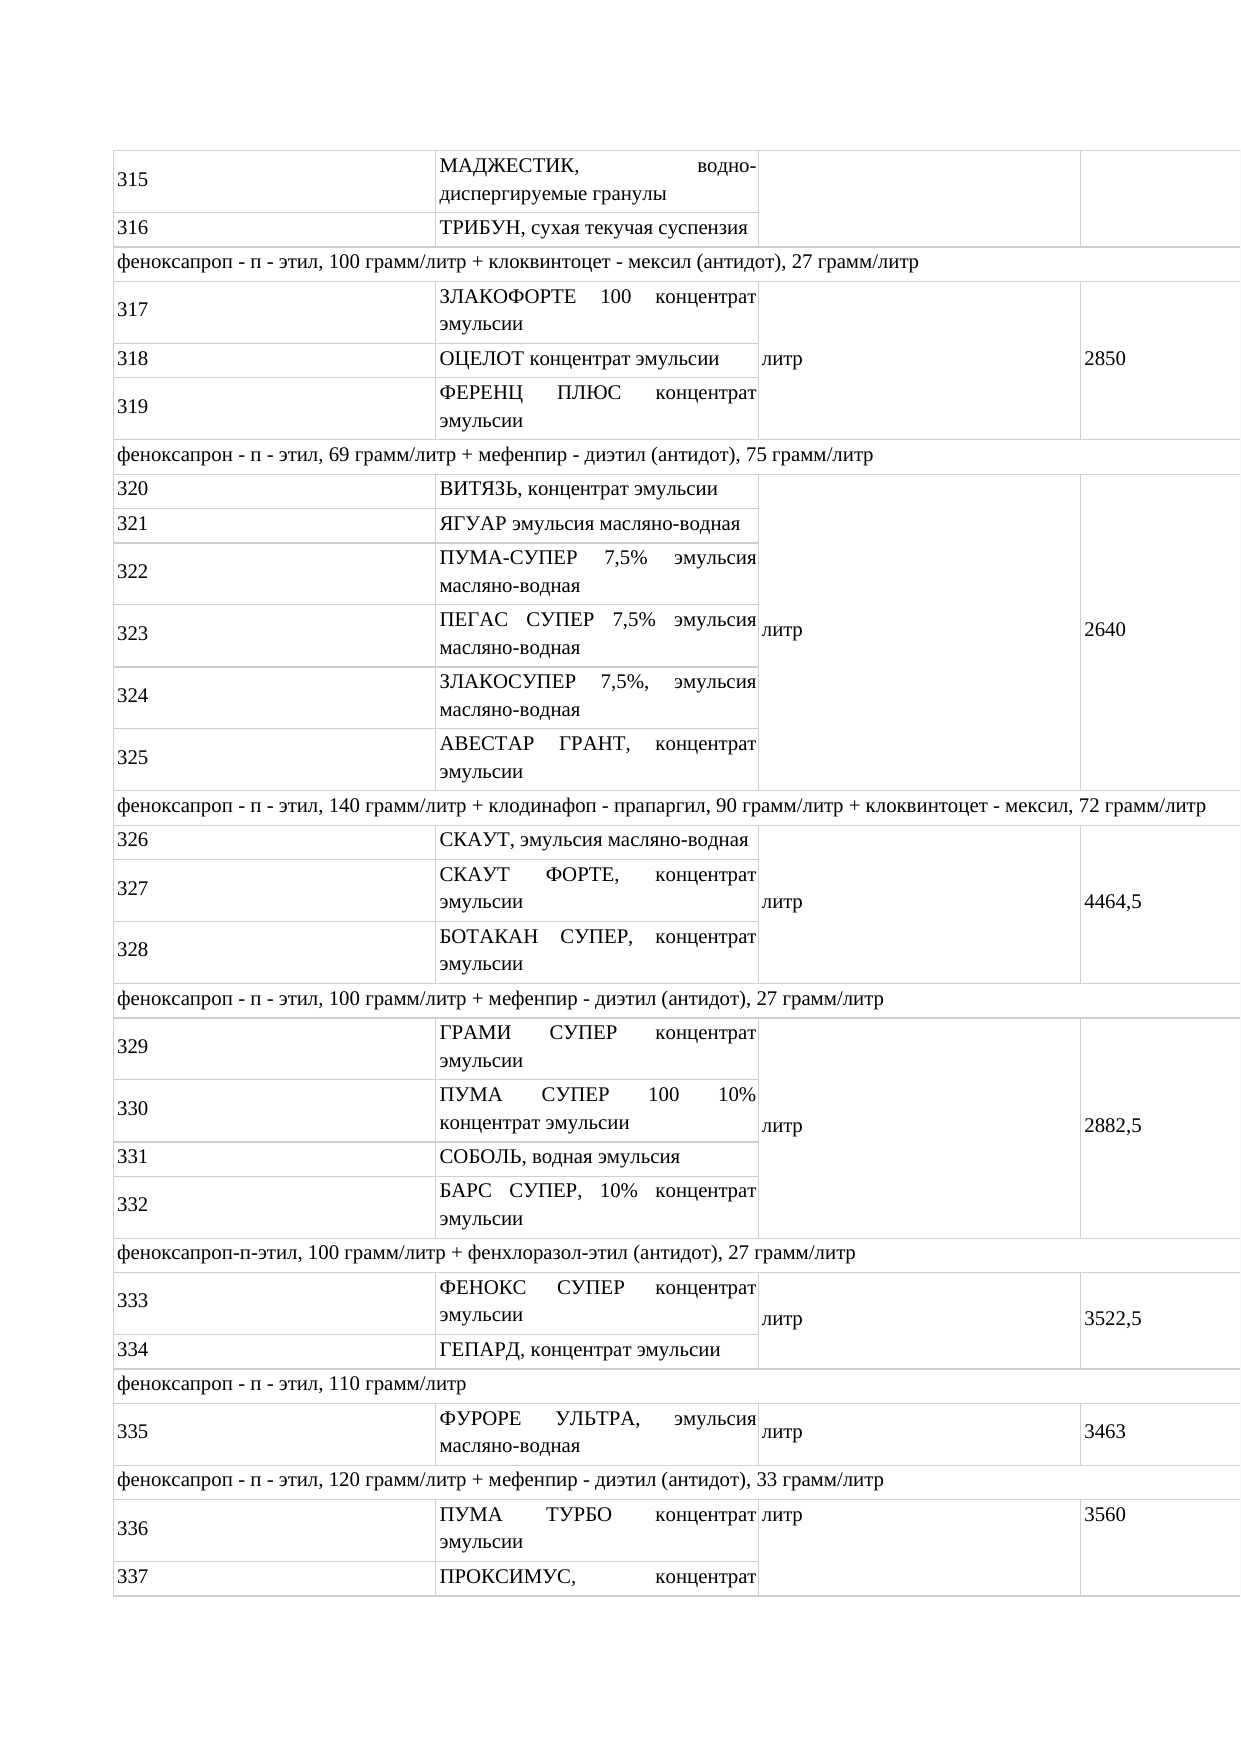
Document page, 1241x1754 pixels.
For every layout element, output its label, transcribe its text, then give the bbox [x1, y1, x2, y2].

table_cell феноксапрон - п - этил, 69 грамм/литр + мефенпир - диэтил (антидот), 75 грамм/литр [114, 440, 1240, 473]
table_cell 322 [114, 544, 435, 604]
table_cell МАДЖЕСТИК, водно-диспергируемые гранулы [436, 151, 758, 212]
table_cell 318 [114, 344, 435, 377]
table_cell ЗЛАКОФОРТЕ 100 концентрат эмульсии [436, 282, 758, 343]
table_cell БОТАКАН СУПЕР, концентрат эмульсии [436, 922, 758, 983]
table_cell 4464,5 [1081, 826, 1240, 983]
table_cell ОЦЕЛОТ концентрат эмульсии [436, 344, 758, 377]
table_cell 319 [114, 378, 435, 439]
table_cell СКАУТ, эмульсия масляно-водная [436, 826, 758, 859]
table_cell 334 [114, 1335, 435, 1368]
table_cell феноксапроп - п - этил, 100 грамм/литр + мефенпир - диэтил (антидот), 27 грамм/литр [114, 984, 1240, 1017]
table_cell литр [759, 1500, 1080, 1595]
table_cell феноксапроп - п - этил, 100 грамм/литр + клоквинтоцет - мексил (антидот), 27 грамм/литр [114, 248, 1240, 281]
table_cell ВИТЯЗЬ, концентрат эмульсии [436, 475, 758, 508]
table_cell литр [759, 475, 1080, 790]
table_cell 3522,5 [1081, 1273, 1240, 1368]
table_cell феноксапроп - п - этил, 120 грамм/литр + мефенпир - диэтил (антидот), 33 грамм/литр [114, 1466, 1240, 1499]
table_cell литр [759, 282, 1080, 439]
table_cell 335 [114, 1404, 435, 1464]
table_cell 321 [114, 509, 435, 542]
table_cell ЗЛАКОСУПЕР 7,5%, эмульсия масляно-водная [436, 668, 758, 728]
table_cell 325 [114, 729, 435, 790]
table_cell 3463 [1081, 1404, 1240, 1464]
table_cell феноксапроп - п - этил, 110 грамм/литр [114, 1370, 1240, 1403]
table_cell 317 [114, 282, 435, 343]
table_cell 315 [114, 151, 435, 212]
table_cell ЯГУАР эмульсия масляно-водная [436, 509, 758, 542]
table_cell СОБОЛЬ, водная эмульсия [436, 1143, 758, 1176]
table_cell феноксапроп-п-этил, 100 грамм/литр + фенхлоразол-этил (антидот), 27 грамм/литр [114, 1239, 1240, 1272]
table_cell СКАУТ ФОРТЕ, концентрат эмульсии [436, 860, 758, 921]
table_cell ПУМА СУПЕР 100 10% концентрат эмульсии [436, 1080, 758, 1141]
table_cell ПУМА ТУРБО концентрат эмульсии [436, 1500, 758, 1561]
table_cell 323 [114, 605, 435, 666]
table_cell 336 [114, 1500, 435, 1561]
table_cell феноксапроп - п - этил, 140 грамм/литр + клодинафоп - прапаргил, 90 грамм/литр + клоквинтоцет - мексил, 72 грамм/литр [114, 791, 1240, 824]
table_cell литр [759, 1404, 1080, 1464]
table_cell 333 [114, 1273, 435, 1334]
table_cell АВЕСТАР ГРАНТ, концентрат эмульсии [436, 729, 758, 790]
table_cell ТРИБУН, сухая текучая суспензия [436, 213, 758, 246]
table_cell 2882,5 [1081, 1019, 1240, 1237]
table_cell 2850 [1081, 282, 1240, 439]
table_cell 332 [114, 1177, 435, 1237]
table_cell 330 [114, 1080, 435, 1141]
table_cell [436, 1562, 758, 1595]
table_cell ФЕНОКС СУПЕР концентрат эмульсии [436, 1273, 758, 1334]
table_cell 3560 [1081, 1500, 1240, 1595]
table_cell ГРАМИ СУПЕР концентрат эмульсии [436, 1019, 758, 1079]
table_cell 329 [114, 1019, 435, 1079]
table_cell 316 [114, 213, 435, 246]
table_cell 2640 [1081, 475, 1240, 790]
table_cell 324 [114, 668, 435, 728]
table_cell литр [759, 1019, 1080, 1237]
table_cell литр [759, 826, 1080, 983]
table_cell 328 [114, 922, 435, 983]
table_cell ПЕГАС СУПЕР 7,5% эмульсия масляно-водная [436, 605, 758, 666]
table_cell 327 [114, 860, 435, 921]
table_cell литр [759, 1273, 1080, 1368]
table_cell ГЕПАРД, концентрат эмульсии [436, 1335, 758, 1368]
table_cell БАРС СУПЕР, 10% концентрат эмульсии [436, 1177, 758, 1237]
table_cell 326 [114, 826, 435, 859]
table_cell 320 [114, 475, 435, 508]
table_cell 331 [114, 1143, 435, 1176]
table_cell ФУРОРЕ УЛЬТРА, эмульсия масляно-водная [436, 1404, 758, 1464]
table_cell ПУМА-СУПЕР 7,5% эмульсия масляно-водная [436, 544, 758, 604]
table_cell ФЕРЕНЦ ПЛЮС концентрат эмульсии [436, 378, 758, 439]
table_cell 337 [114, 1562, 435, 1595]
